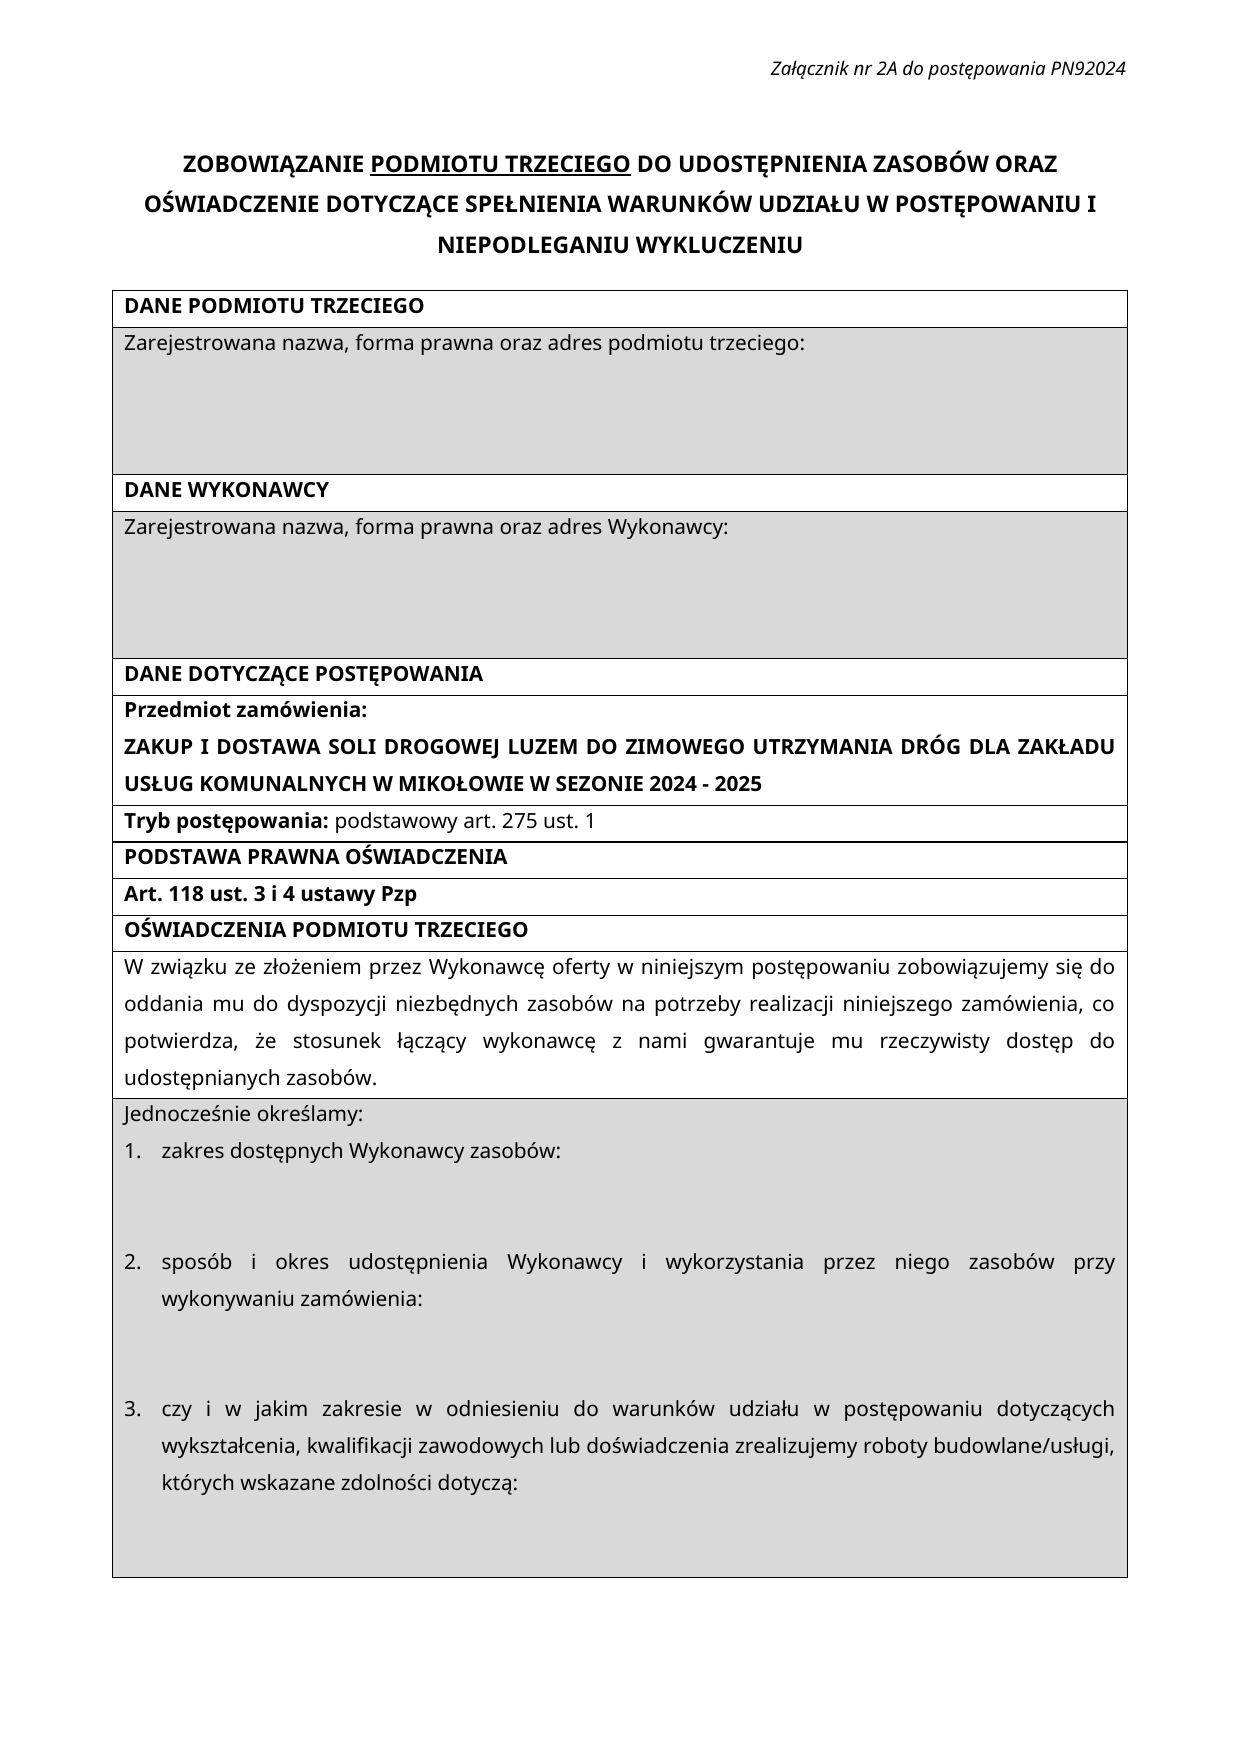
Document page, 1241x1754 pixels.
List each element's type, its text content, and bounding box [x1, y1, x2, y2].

table_cell Zarejestrowana nazwa, forma prawna oraz adres podmiotu trzeciego: [113, 328, 1127, 474]
table_cell Art. 118 ust. 3 i 4 ustawy Pzp [113, 879, 1127, 914]
table_cell W związku ze złożeniem przez Wykonawcę oferty w niniejszym postępowaniu zobowiązujemy się do oddania mu do dyspozycji niezbędnych zasobów na potrzeby realizacji niniejszego zamówienia, co potwierdza, że stosunek łączący wykonawcę z nami gwarantuje mu rzeczywisty dostęp do udostępnianych zasobów. [113, 952, 1127, 1098]
table_cell Jednocześnie określamy: zakres dostępnych Wykonawcy zasobów: sposób i okres udostępnienia Wykonawcy i wykorzystania przez niego zasobów przy wykonywaniu zamówienia: czy i w jakim zakresie w odniesieniu do warunków udziału w postępowaniu dotyczących wykształcenia, kwalifikacji zawodowych lub doświadczenia zrealizujemy roboty budowlane/usługi, których wskazane zdolności dotyczą: [113, 1099, 1127, 1577]
table_cell PODSTAWA PRAWNA OŚWIADCZENIA [113, 843, 1127, 878]
table_cell Tryb postępowania: podstawowy art. 275 ust. 1 [113, 806, 1127, 841]
table_cell Przedmiot zamówienia: ZAKUP I DOSTAWA SOLI DROGOWEJ LUZEM DO ZIMOWEGO UTRZYMANIA DRÓG DLA ZAKŁADU USŁUG KOMUNALNYCH W MIKOŁOWIE W SEZONIE 2024 - 2025 [113, 696, 1127, 805]
table_cell OŚWIADCZENIA PODMIOTU TRZECIEGO [113, 916, 1127, 951]
table_header DANE PODMIOTU TRZECIEGO [113, 291, 1127, 327]
table_cell DANE WYKONAWCY [113, 475, 1127, 511]
table_cell DANE DOTYCZĄCE POSTĘPOWANIA [113, 659, 1127, 694]
table_cell Zarejestrowana nazwa, forma prawna oraz adres Wykonawcy: [113, 512, 1127, 658]
text ZOBOWIĄZANIE PODMIOTU TRZECIEGO DO UDOSTĘPNIENIA ZASOBÓW ORAZ OŚWIADCZENIE DOTYCZĄCE SPEŁNIENIA WARUNKÓW UDZIAŁU W POSTĘPOWANIU I NIEPODLEGANIU WYKLUCZENIU [112, 148, 1128, 260]
